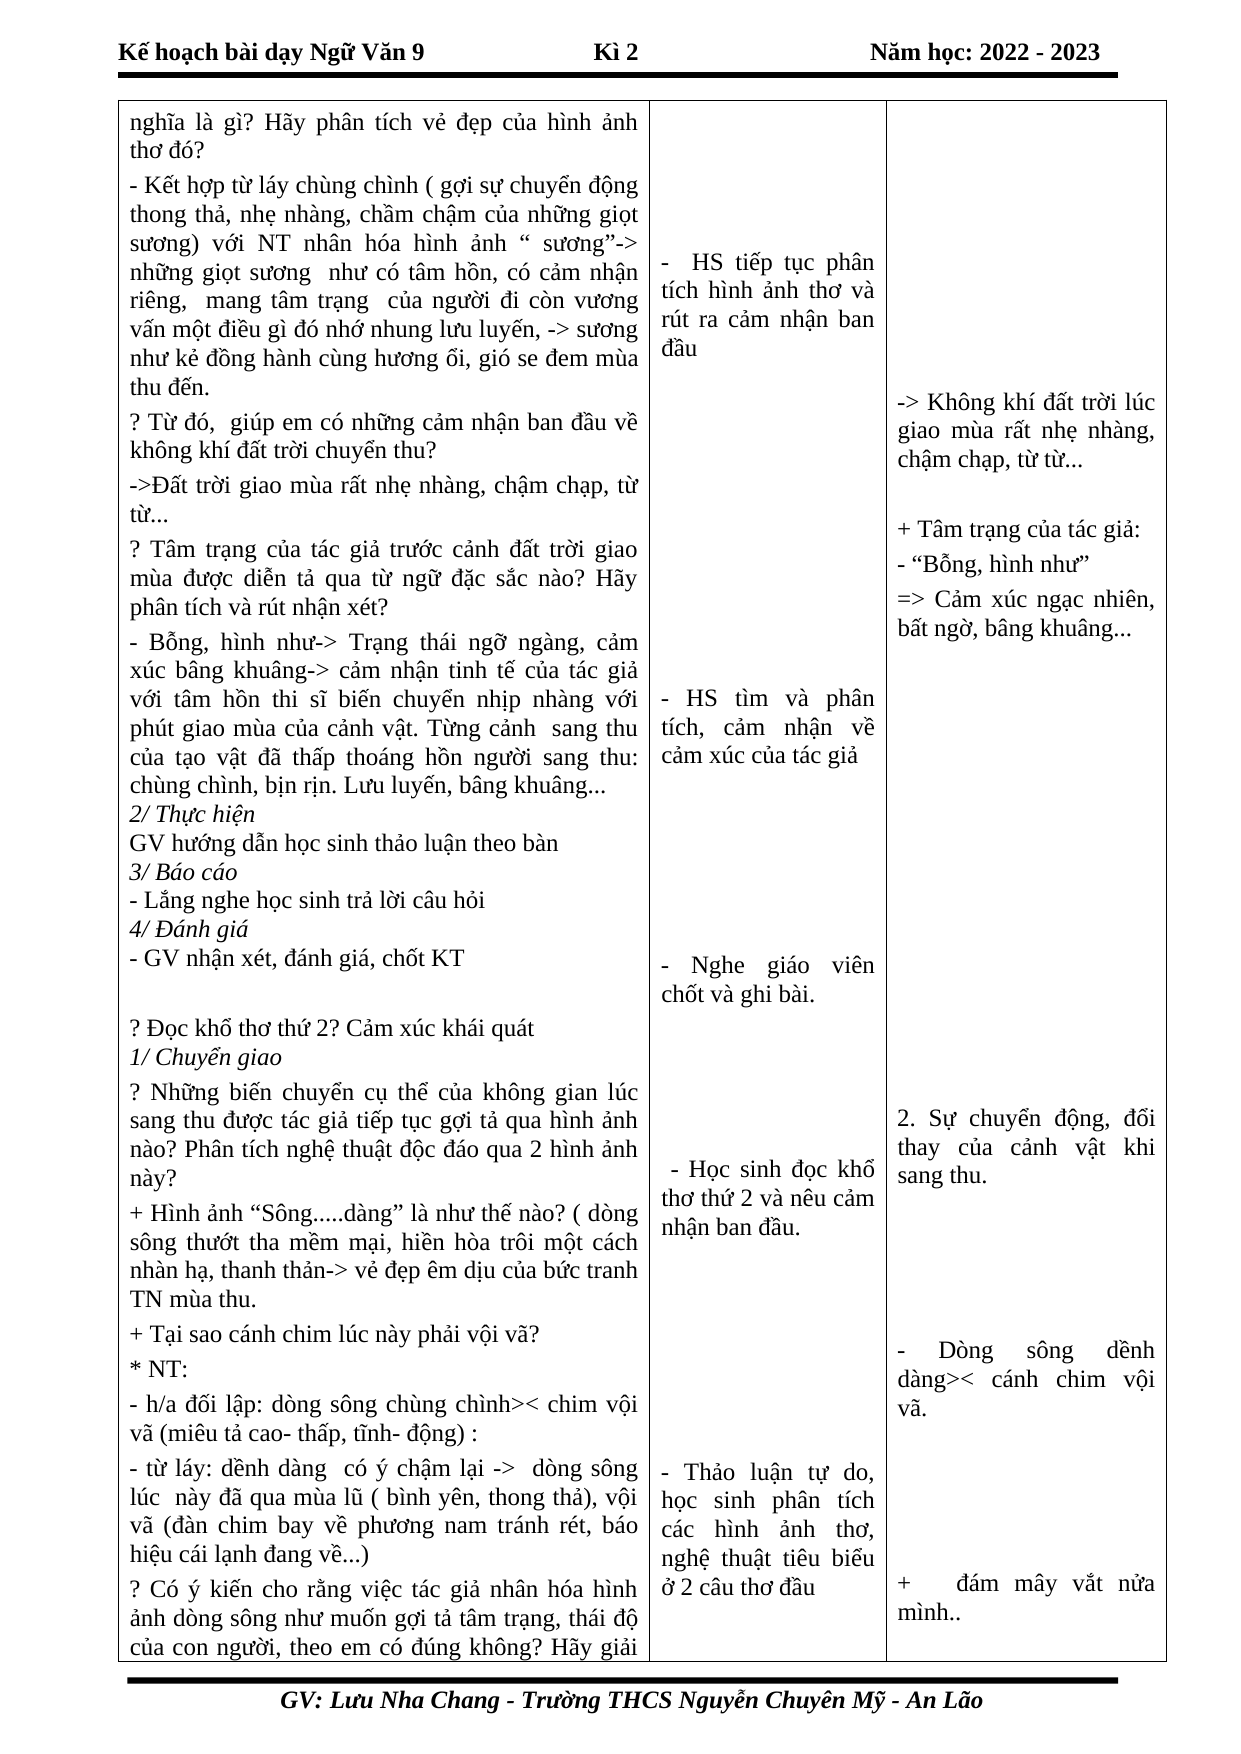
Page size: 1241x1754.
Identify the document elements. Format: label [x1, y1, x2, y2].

table_cell [650, 101, 886, 1661]
table_cell [887, 101, 1166, 1661]
table_cell [119, 101, 649, 1661]
